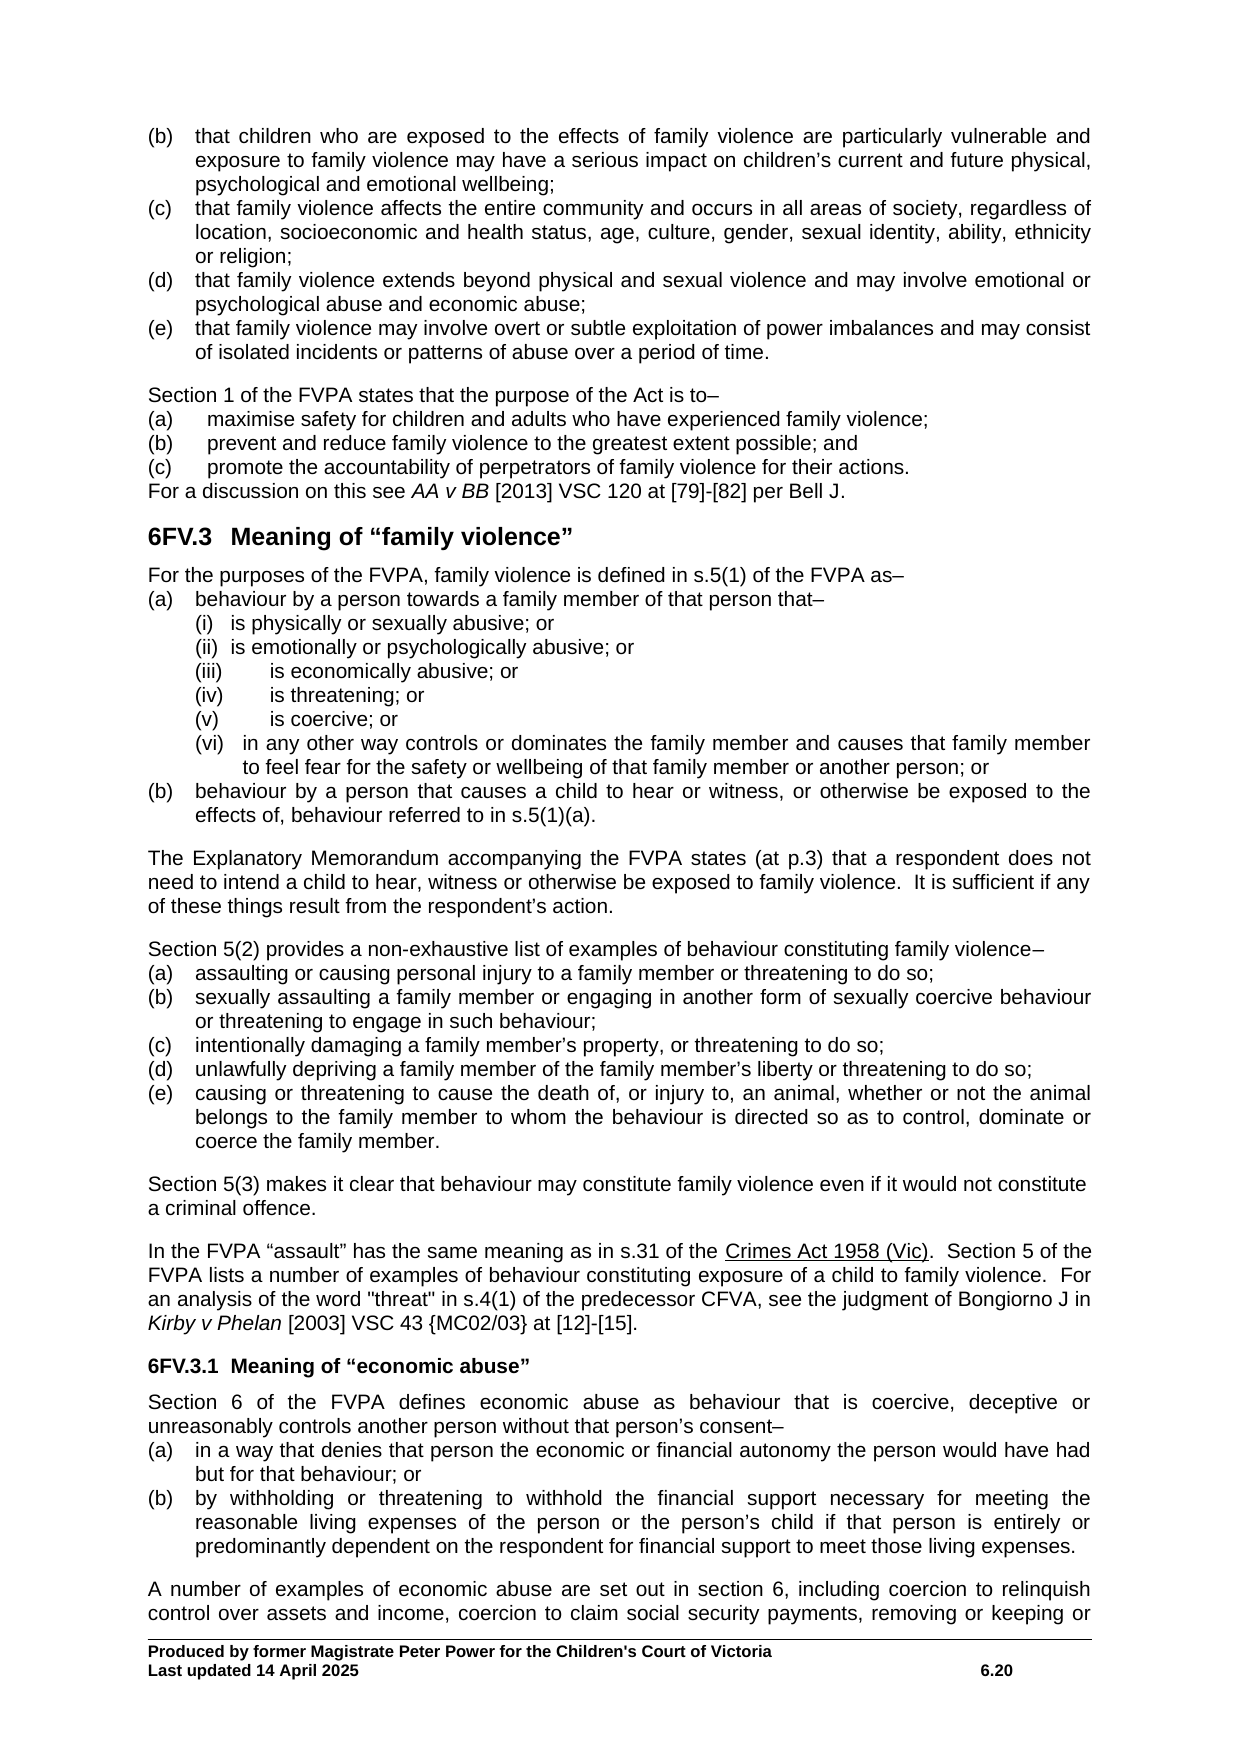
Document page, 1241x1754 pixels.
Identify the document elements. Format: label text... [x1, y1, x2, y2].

text Section 1 of the FVPA states that the purpose of the Act is to– [148, 383, 1092, 407]
text (d) that family violence extends beyond physical and sexual violence and may involve emotional or psychological abuse and economic abuse; [148, 268, 1092, 316]
list is threatening; or [194, 683, 1092, 707]
list is coercive; or [194, 707, 1092, 731]
text (i) is physically or sexually abusive; or [148, 611, 1092, 635]
subtitle 6FV.3.1 Meaning of “economic abuse” [148, 1354, 1092, 1378]
list is economically abusive; or [194, 659, 1092, 683]
list in any other way controls or dominates the family member and causes that family member to feel fear for the safety or wellbeing of that family member or another person; or [195, 731, 1092, 779]
text Section 5(3) makes it clear that behaviour may constitute family violence even if it would not constitute a criminal offence. [148, 1172, 1092, 1219]
text (b) sexually assaulting a family member or engaging in another form of sexually coercive behaviour or threatening to engage in such behaviour; [148, 985, 1092, 1033]
text (b) behaviour by a person that causes a child to hear or witness, or otherwise be exposed to the effects of, behaviour referred to in s.5(1)(a). [148, 779, 1092, 827]
text (c) promote the accountability of perpetrators of family violence for their actions. [148, 455, 1092, 479]
text (b) prevent and reduce family violence to the greatest extent possible; and [148, 431, 1092, 455]
text (b) by withholding or threatening to withhold the financial support necessary for meeting the reasonable living expenses of the person or the person’s child if that person is entirely or predominantly dependent on the respondent for financial support to meet those living expenses. [148, 1486, 1092, 1558]
text (d) unlawfully depriving a family member of the family member’s liberty or threatening to do so; [148, 1057, 1092, 1081]
text (a) in a way that denies that person the economic or financial autonomy the person would have had but for that behaviour; or [148, 1438, 1092, 1486]
text Section 6 of the FVPA defines economic abuse as behaviour that is coercive, deceptive or unreasonably controls another person without that person’s consent– [148, 1390, 1092, 1438]
text Section 5(2) provides a non-exhaustive list of examples of behaviour constituting family violence– [148, 937, 1092, 961]
text For a discussion on this see AA v BB [2013] VSC 120 at [79]-[82] per Bell J. [148, 479, 1092, 503]
text The Explanatory Memorandum accompanying the FVPA states (at p.3) that a respondent does not need to intend a child to hear, witness or otherwise be exposed to family violence. It is sufficient if any of these things result from the respondent’s action. [148, 846, 1092, 918]
text (ii) is emotionally or psychologically abusive; or [148, 635, 1092, 659]
text (b) that children who are exposed to the effects of family violence are particularly vulnerable and exposure to family violence may have a serious impact on children’s current and future physical, psychological and emotional wellbeing; [148, 124, 1092, 196]
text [148, 1577, 1092, 1625]
text (c) that family violence affects the entire community and occurs in all areas of society, regardless of location, socioeconomic and health status, age, culture, gender, sexual identity, ability, ethnicity or religion; [148, 196, 1092, 268]
text (a) maximise safety for children and adults who have experienced family violence; [148, 407, 1092, 431]
text (e) that family violence may involve overt or subtle exploitation of power imbalances and may consist of isolated incidents or patterns of abuse over a period of time. [148, 316, 1092, 364]
subtitle 6FV.3 Meaning of “family violence” [148, 522, 1092, 551]
text (c) intentionally damaging a family member’s property, or threatening to do so; [148, 1033, 1092, 1057]
text (e) causing or threatening to cause the death of, or injury to, an animal, whether or not the animal belongs to the family member to whom the behaviour is directed so as to control, dominate or coerce the family member. [148, 1081, 1092, 1152]
text For the purposes of the FVPA, family violence is defined in s.5(1) of the FVPA as– [148, 563, 1092, 587]
text (a) assaulting or causing personal injury to a family member or threatening to do so; [148, 961, 1092, 985]
text (a) behaviour by a person towards a family member of that person that– [148, 587, 1092, 611]
text In the FVPA “assault” has the same meaning as in s.31 of the Crimes Act 1958 (Vic). Section 5 of the FVPA lists a number of examples of behaviour constituting exposure of a child to family violence. For an analysis of the word "threat" in s.4(1) of the predecessor CFVA, see the judgment of Bongiorno J in Kirby v Phelan [2003] VSC 43 {MC02/03} at [12]-[15]. [148, 1239, 1092, 1334]
